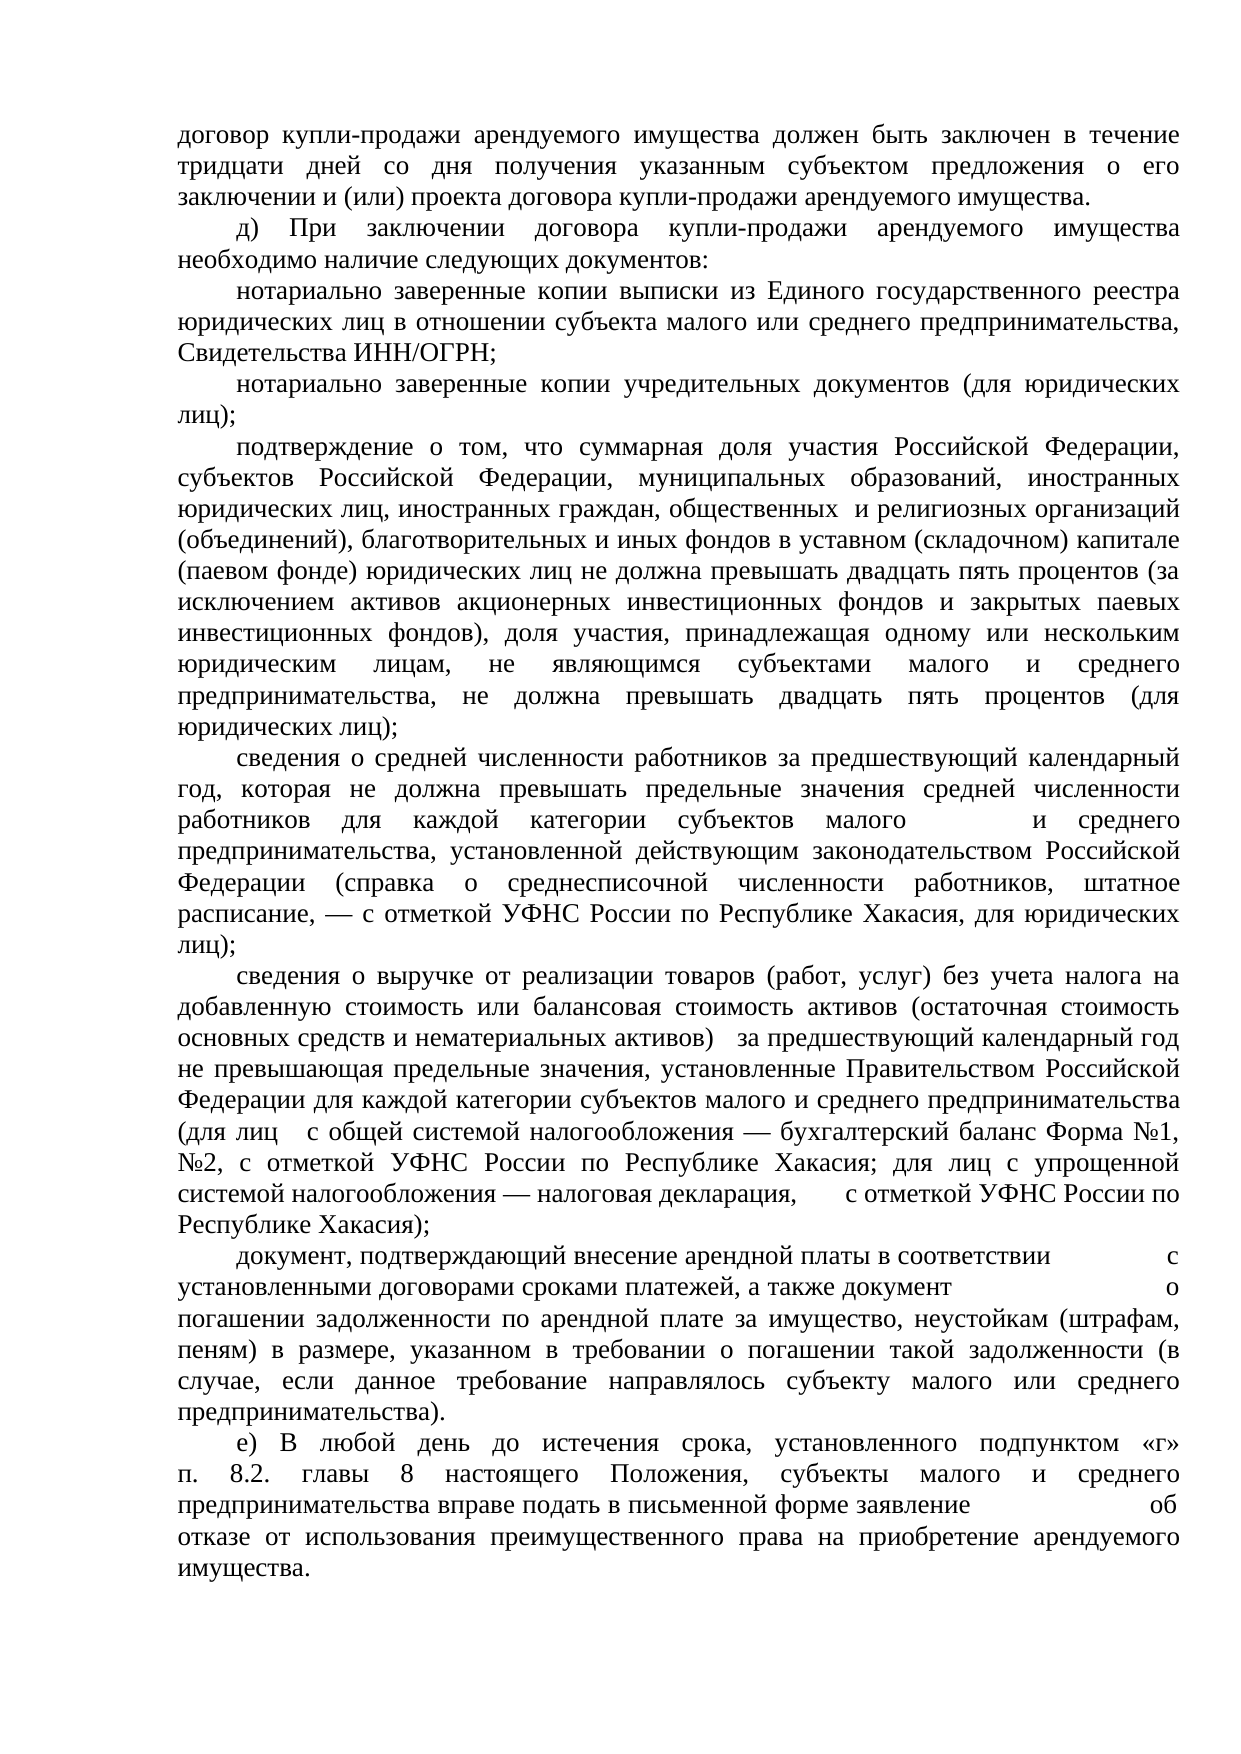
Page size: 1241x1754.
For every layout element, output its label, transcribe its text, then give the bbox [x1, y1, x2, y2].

text подтверждение о том, что суммарная доля участия Российской Федерации, субъектов Российской Федерации, муниципальных образований, иностранных юридических лиц, иностранных граждан, общественных и религиозных организаций (объединений), благотворительных и иных фондов в уставном (складочном) капитале (паевом фонде) юридических лиц не должна превышать двадцать пять процентов (за исключением активов акционерных инвестиционных фондов и закрытых паевых инвестиционных фондов), доля участия, принадлежащая одному или нескольким юридическим лицам, не являющимся субъектами малого и среднего предпринимательства, не должна превышать двадцать пять процентов (для юридических лиц); [177, 429, 1181, 741]
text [177, 118, 1181, 212]
text е) В любой день до истечения срока, установленного подпунктом «г» п. 8.2. главы 8 настоящего Положения, субъекты малого и среднего предпринимательства вправе подать в письменной форме заявление об отказе от использования преимущественного права на приобретение арендуемого имущества. [177, 1426, 1181, 1582]
text д) При заключении договора купли-продажи арендуемого имущества необходимо наличие следующих документов: [177, 212, 1181, 274]
text нотариально заверенные копии учредительных документов (для юридических лиц); [177, 367, 1181, 429]
text сведения о выручке от реализации товаров (работ, услуг) без учета налога на добавленную стоимость или балансовая стоимость активов (остаточная стоимость основных средств и нематериальных активов) за предшествующий календарный год не превышающая предельные значения, установленные Правительством Российской Федерации для каждой категории субъектов малого и среднего предпринимательства (для лиц с общей системой налогообложения — бухгалтерский баланс Форма №1, №2, с отметкой УФНС России по Республике Хакасия; для лиц с упрощенной системой налогообложения — налоговая декларация, с отметкой УФНС России по Республике Хакасия); [177, 959, 1181, 1239]
text документ, подтверждающий внесение арендной платы в соответствии с установленными договорами сроками платежей, а также документ о погашении задолженности по арендной плате за имущество, неустойкам (штрафам, пеням) в размере, указанном в требовании о погашении такой задолженности (в случае, если данное требование направлялось субъекту малого или среднего предпринимательства). [177, 1239, 1181, 1426]
text нотариально заверенные копии выписки из Единого государственного реестра юридических лиц в отношении субъекта малого или среднего предпринимательства, Свидетельства ИНН/ОГРН; [177, 274, 1181, 367]
text сведения о средней численности работников за предшествующий календарный год, которая не должна превышать предельные значения средней численности работников для каждой категории субъектов малого и среднего предпринимательства, установленной действующим законодательством Российской Федерации (справка о среднесписочной численности работников, штатное расписание, — с отметкой УФНС России по Республике Хакасия, для юридических лиц); [177, 741, 1181, 959]
